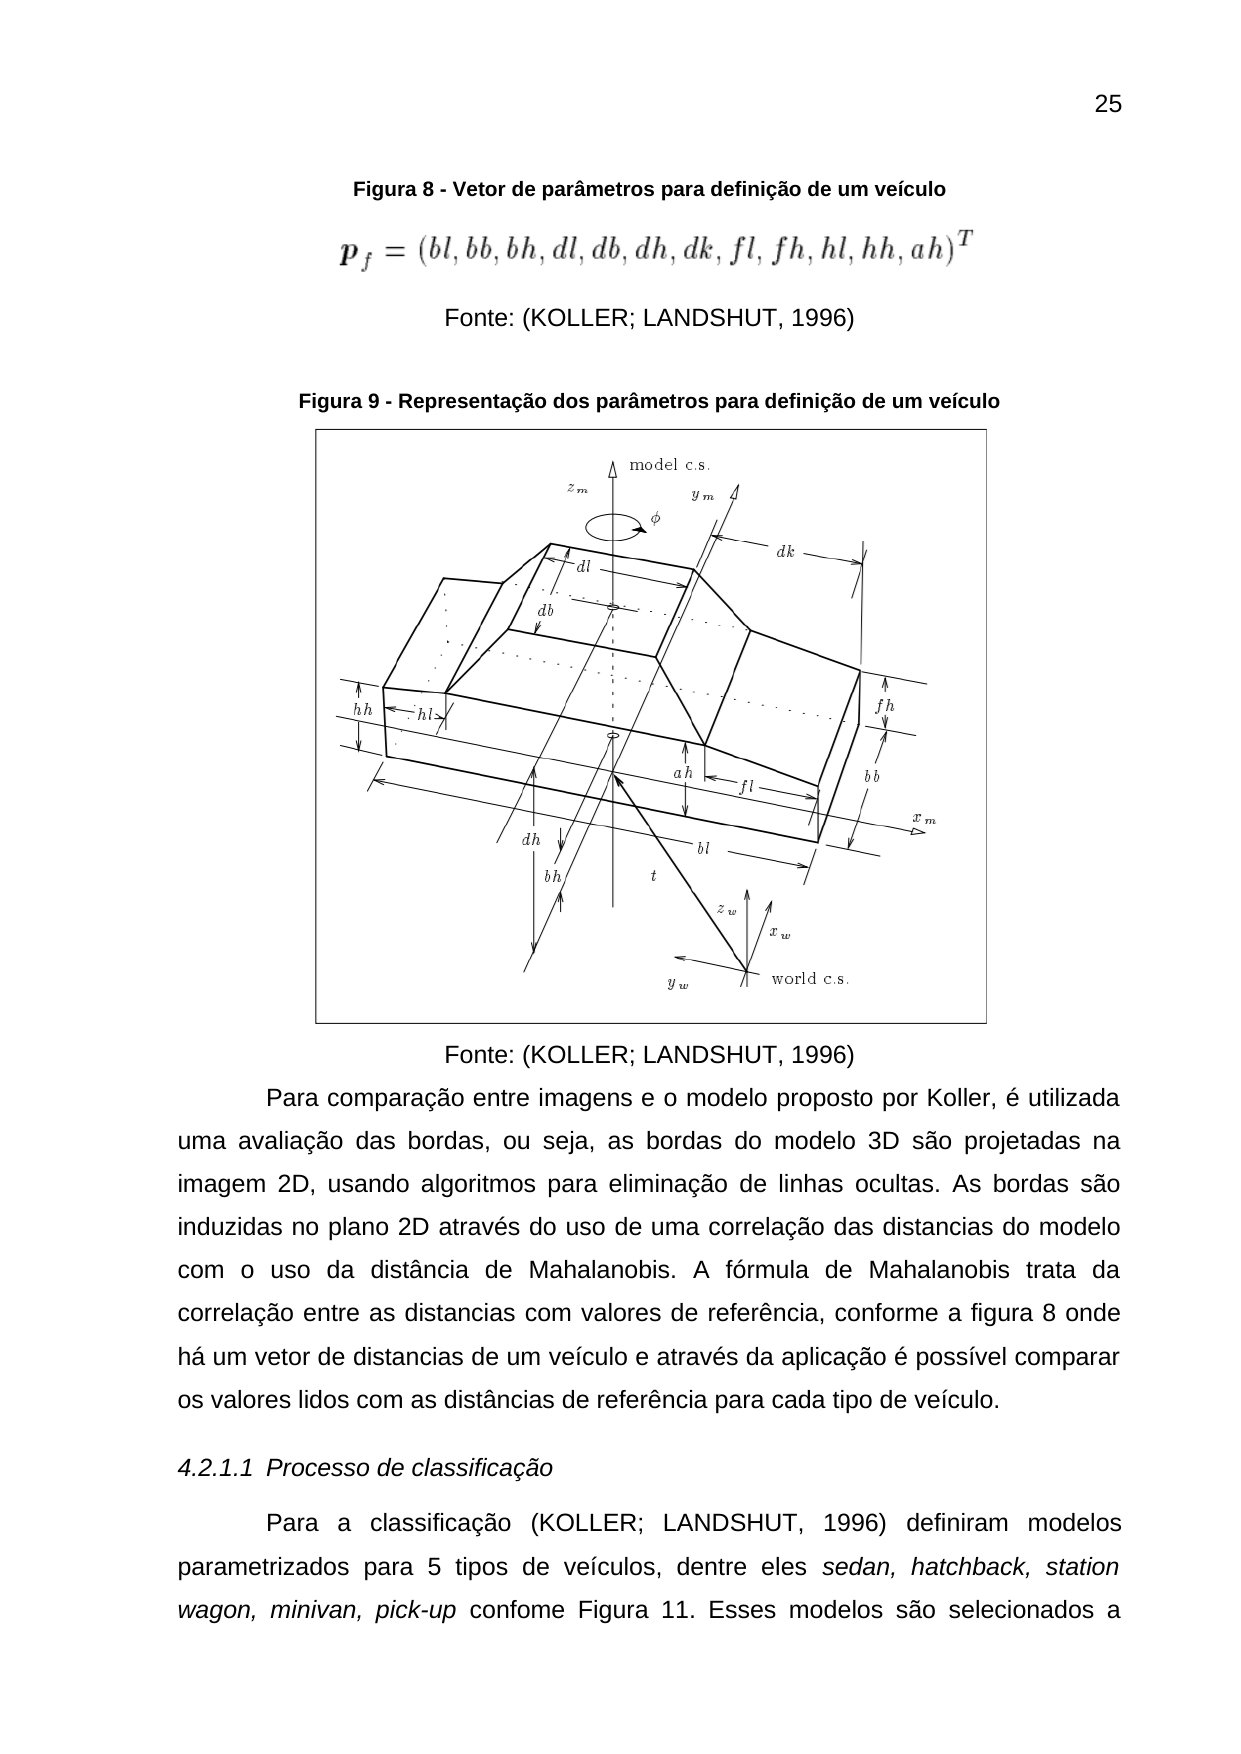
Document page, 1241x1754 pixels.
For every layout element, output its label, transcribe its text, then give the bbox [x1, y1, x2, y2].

text Fonte: (KOLLER; LANDSHUT, 1996) [177, 1040, 1122, 1068]
text Figura 9 - Representação dos parâmetros para definição de um veículo [177, 389, 1122, 413]
text Fonte: (KOLLER; LANDSHUT, 1996) [177, 303, 1122, 332]
subtitle Processo de classificação [177, 1453, 1122, 1482]
text Para comparação entre imagens e o modelo proposto por Koller, é utilizada uma avaliação das bordas, ou seja, as bordas do modelo 3D são projetadas na imagem 2D, usando algoritmos para eliminação de linhas ocultas. As bordas são induzidas no plano 2D através do uso de uma correlação das distancias do modelo com o uso da distância de Mahalanobis. A fórmula de Mahalanobis trata da correlação entre as distancias com valores de referência, conforme a figura 8 onde há um vetor de distancias de um veículo e através da aplicação é possível comparar os valores lidos com as distâncias de referência para cada tipo de veículo. [177, 1083, 1122, 1413]
picture [312, 213, 987, 289]
text Figura 8 - Vetor de parâmetros para definição de um veículo [177, 177, 1122, 201]
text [177, 1508, 1122, 1623]
picture [312, 425, 987, 1026]
